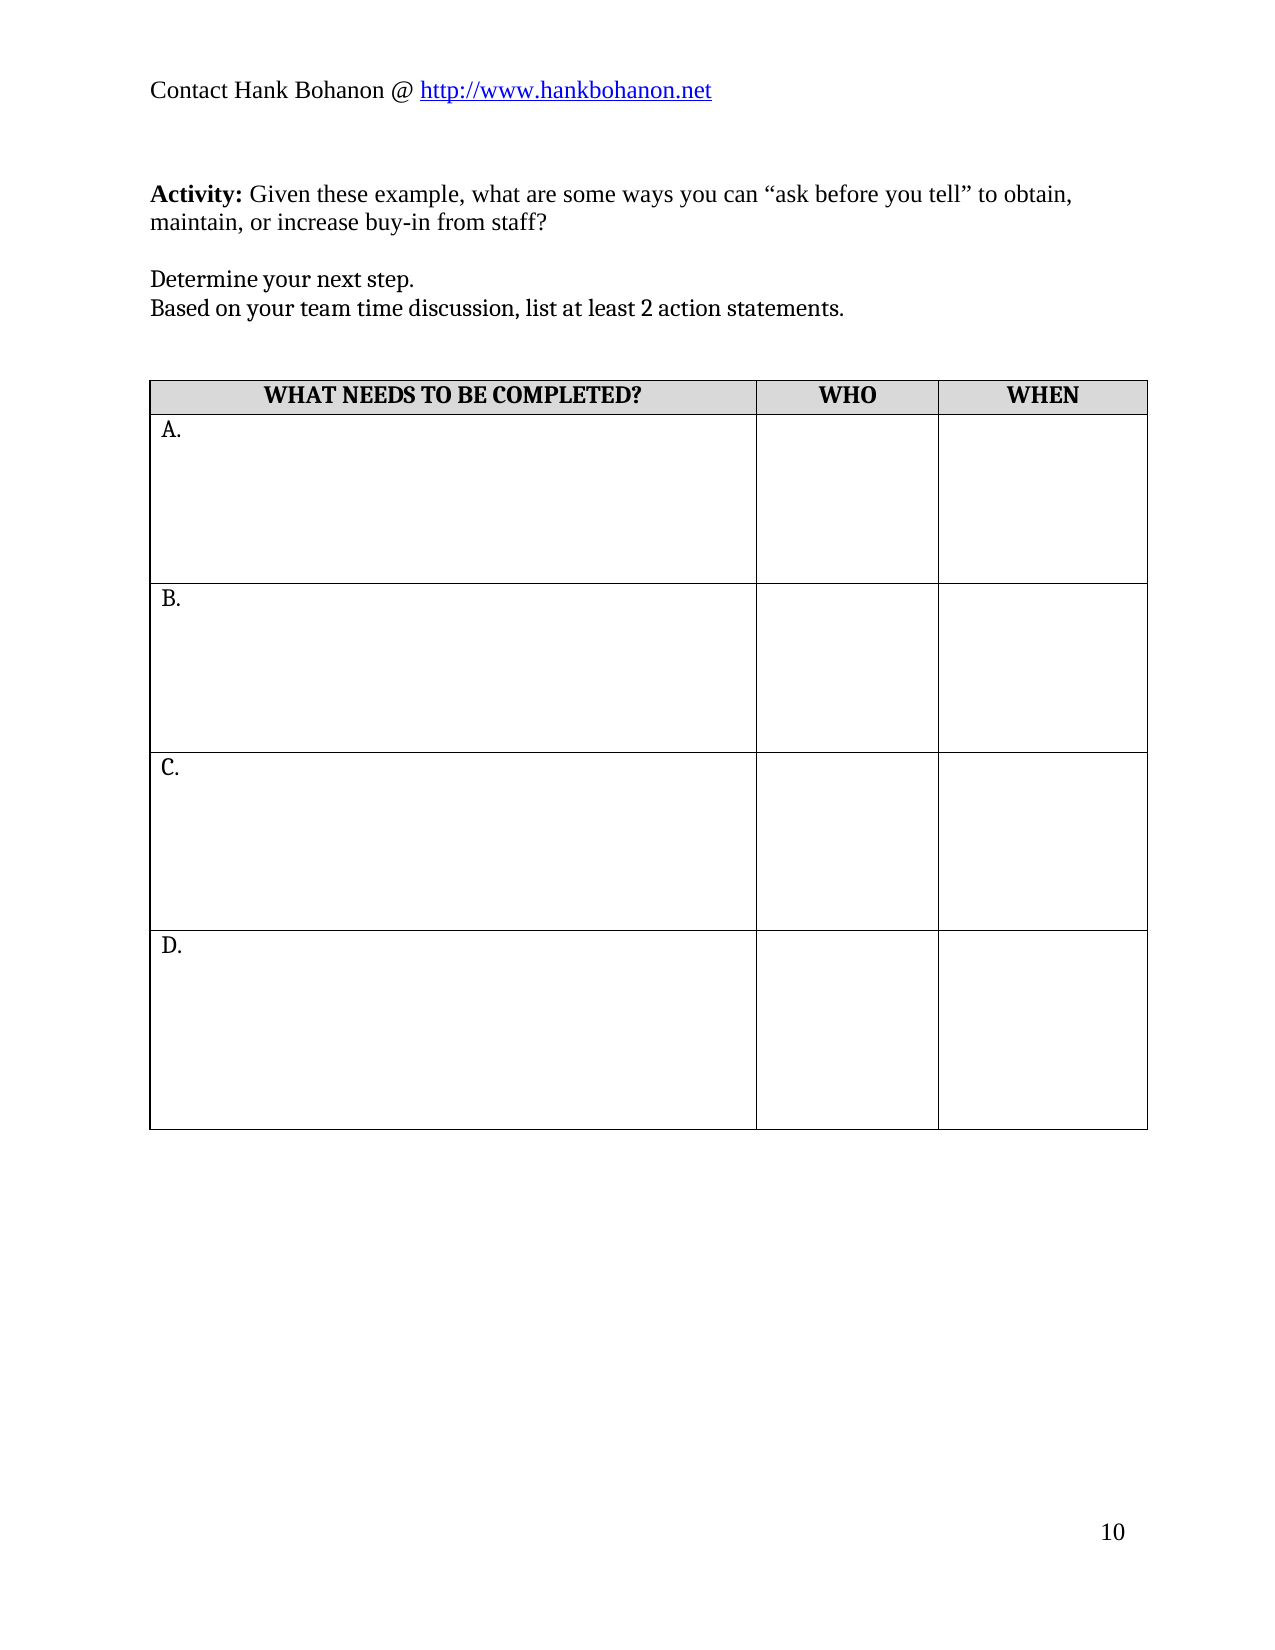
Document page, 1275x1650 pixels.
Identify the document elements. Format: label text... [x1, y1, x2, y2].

table_cell A. [151, 415, 756, 583]
text Activity: Given these example, what are some ways you can “ask before you tell” to obtain, maintain, or increase buy-in from staff? [150, 179, 1125, 236]
table_cell [939, 753, 1147, 930]
text Based on your team time discussion, list at least 2 action statements. [150, 294, 1125, 322]
table_header WHEN [939, 381, 1147, 414]
table_cell [757, 415, 938, 583]
table_header WHAT NEEDS TO BE COMPLETED? [151, 381, 756, 414]
text Determine your next step. [150, 265, 1125, 294]
table_cell [757, 584, 938, 752]
table_cell [757, 753, 938, 930]
table_cell [757, 931, 938, 1129]
table_cell B. [151, 584, 756, 752]
table_header WHO [757, 381, 938, 414]
table_cell C. [151, 753, 756, 930]
table_cell [939, 584, 1147, 752]
table_cell [939, 415, 1147, 583]
table_cell D. [151, 931, 756, 1129]
table_cell [939, 931, 1147, 1129]
